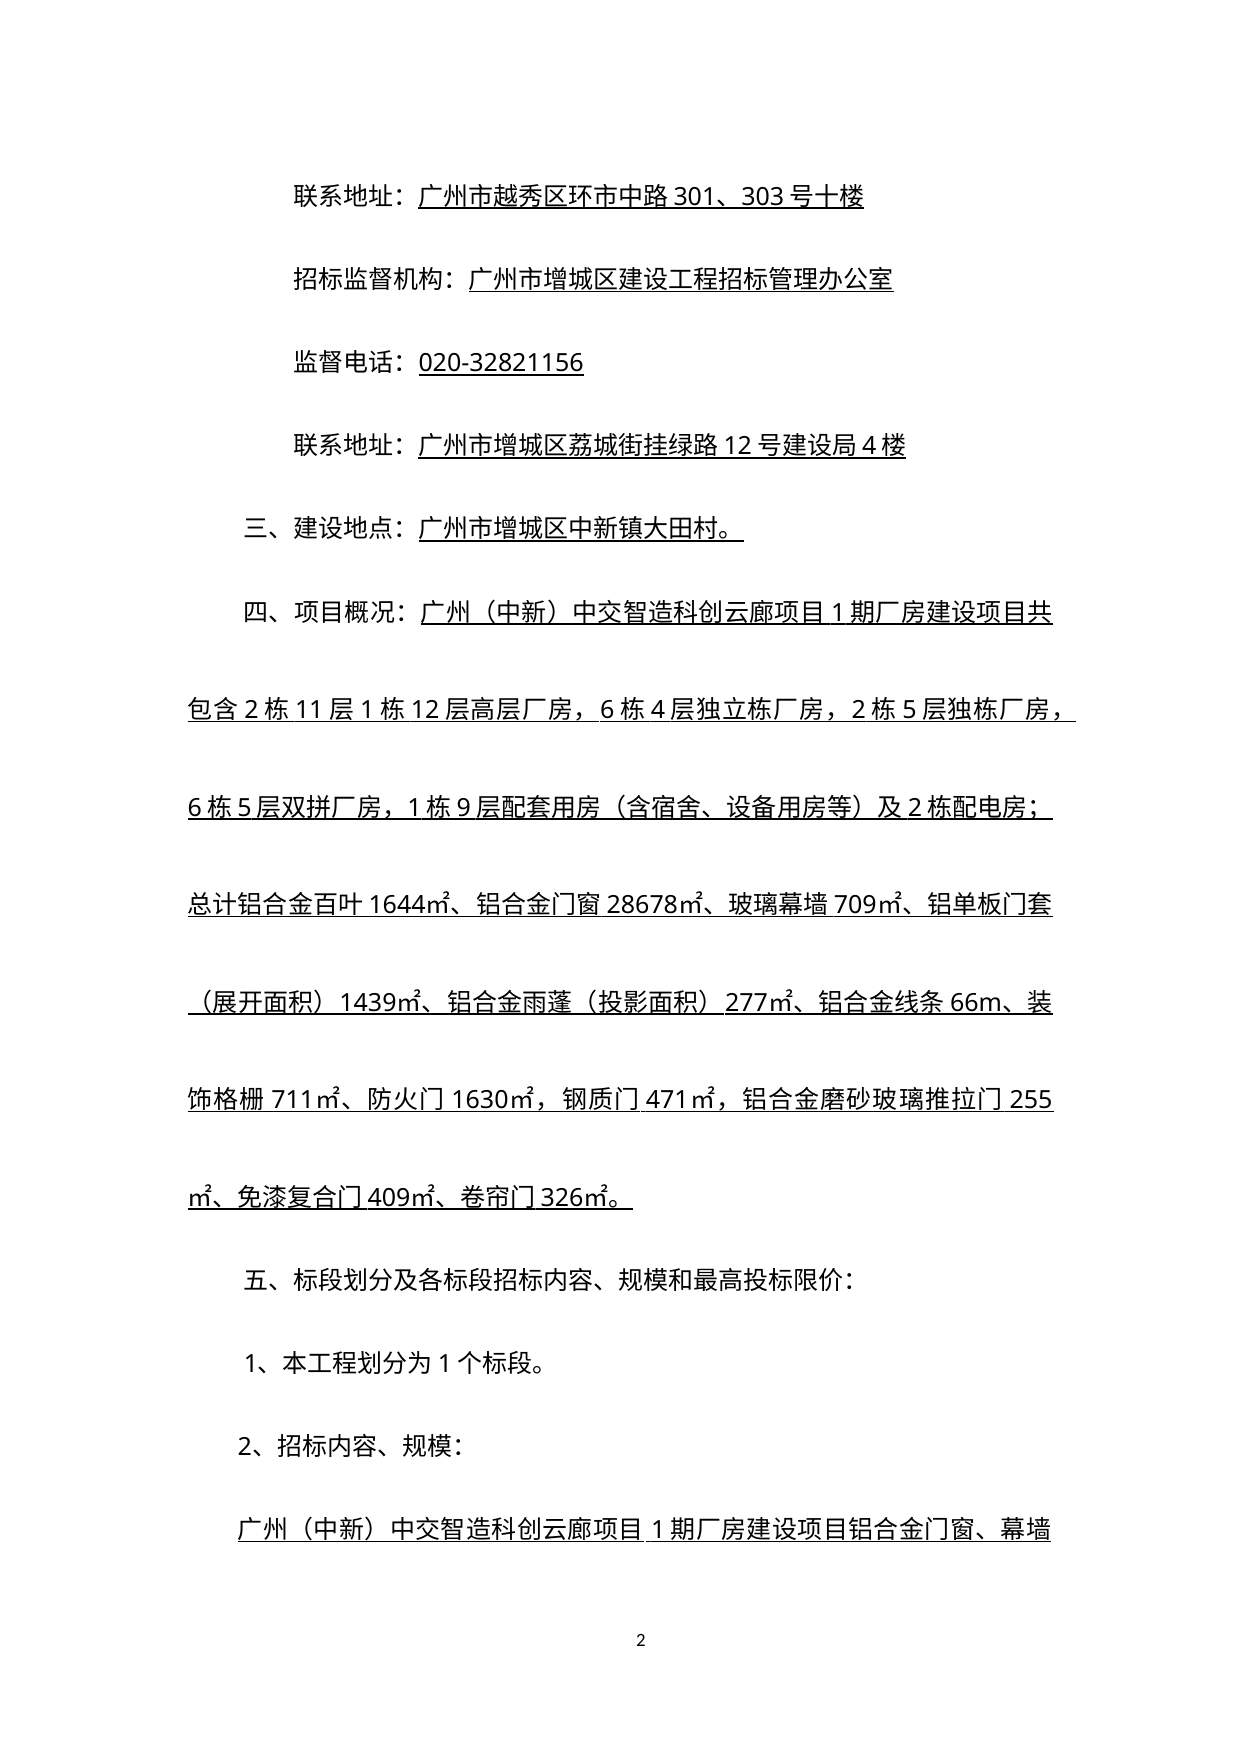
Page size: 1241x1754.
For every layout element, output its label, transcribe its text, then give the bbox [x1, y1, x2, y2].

text 联系地址：广州市增城区荔城街挂绿路12号建设局4楼 [187, 411, 1053, 476]
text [187, 1495, 1053, 1560]
text 招标监督机构：广州市增城区建设工程招标管理办公室 [187, 245, 1053, 310]
text 四、项目概况：广州（中新）中交智造科创云廊项目1期厂房建设项目共包含2栋11层1栋12层高层厂房，6栋4层独立栋厂房，2栋5层独栋厂房，6栋5层双拼厂房，1栋9层配套用房（含宿舍、设备用房等）及2栋配电房；总计铝合金百叶1644㎡、铝合金门窗28678㎡、玻璃幕墙709㎡、铝单板门套（展开面积）1439㎡、铝合金雨蓬（投影面积）277㎡、铝合金线条66m、装饰格栅711㎡、防火门1630㎡，钢质门471㎡，铝合金磨砂玻璃推拉门255㎡、免漆复合门409㎡、卷帘门326㎡。 [187, 819, 1053, 916]
text 联系地址：广州市越秀区环市中路301、303号十楼 [187, 162, 1053, 227]
text 四、项目概况：广州（中新）中交智造科创云廊项目1期厂房建设项目共包含2栋11层1栋12层高层厂房，6栋4层独立栋厂房，2栋5层独栋厂房，6栋5层双拼厂房，1栋9层配套用房（含宿舍、设备用房等）及2栋配电房；总计铝合金百叶1644㎡、铝合金门窗28678㎡、玻璃幕墙709㎡、铝单板门套（展开面积）1439㎡、铝合金雨蓬（投影面积）277㎡、铝合金线条66m、装饰格栅711㎡、防火门1630㎡，钢质门471㎡，铝合金磨砂玻璃推拉门255㎡、免漆复合门409㎡、卷帘门326㎡。 [187, 578, 1053, 818]
text 四、项目概况：广州（中新）中交智造科创云廊项目1期厂房建设项目共包含2栋11层1栋12层高层厂房，6栋4层独立栋厂房，2栋5层独栋厂房，6栋5层双拼厂房，1栋9层配套用房（含宿舍、设备用房等）及2栋配电房；总计铝合金百叶1644㎡、铝合金门窗28678㎡、玻璃幕墙709㎡、铝单板门套（展开面积）1439㎡、铝合金雨蓬（投影面积）277㎡、铝合金线条66m、装饰格栅711㎡、防火门1630㎡，钢质门471㎡，铝合金磨砂玻璃推拉门255㎡、免漆复合门409㎡、卷帘门326㎡。 [187, 1112, 1053, 1228]
text 三、建设地点：广州市增城区中新镇大田村。 [187, 494, 1053, 559]
text 五、标段划分及各标段招标内容、规模和最高投标限价： [187, 1246, 1053, 1311]
text 2、招标内容、规模： [187, 1412, 1053, 1477]
text 1、本工程划分为1个标段。 [187, 1329, 1053, 1394]
text 监督电话：020-32821156 [187, 328, 1053, 393]
text 四、项目概况：广州（中新）中交智造科创云廊项目1期厂房建设项目共包含2栋11层1栋12层高层厂房，6栋4层独立栋厂房，2栋5层独栋厂房，6栋5层双拼厂房，1栋9层配套用房（含宿舍、设备用房等）及2栋配电房；总计铝合金百叶1644㎡、铝合金门窗28678㎡、玻璃幕墙709㎡、铝单板门套（展开面积）1439㎡、铝合金雨蓬（投影面积）277㎡、铝合金线条66m、装饰格栅711㎡、防火门1630㎡，钢质门471㎡，铝合金磨砂玻璃推拉门255㎡、免漆复合门409㎡、卷帘门326㎡。 [187, 917, 1053, 1111]
